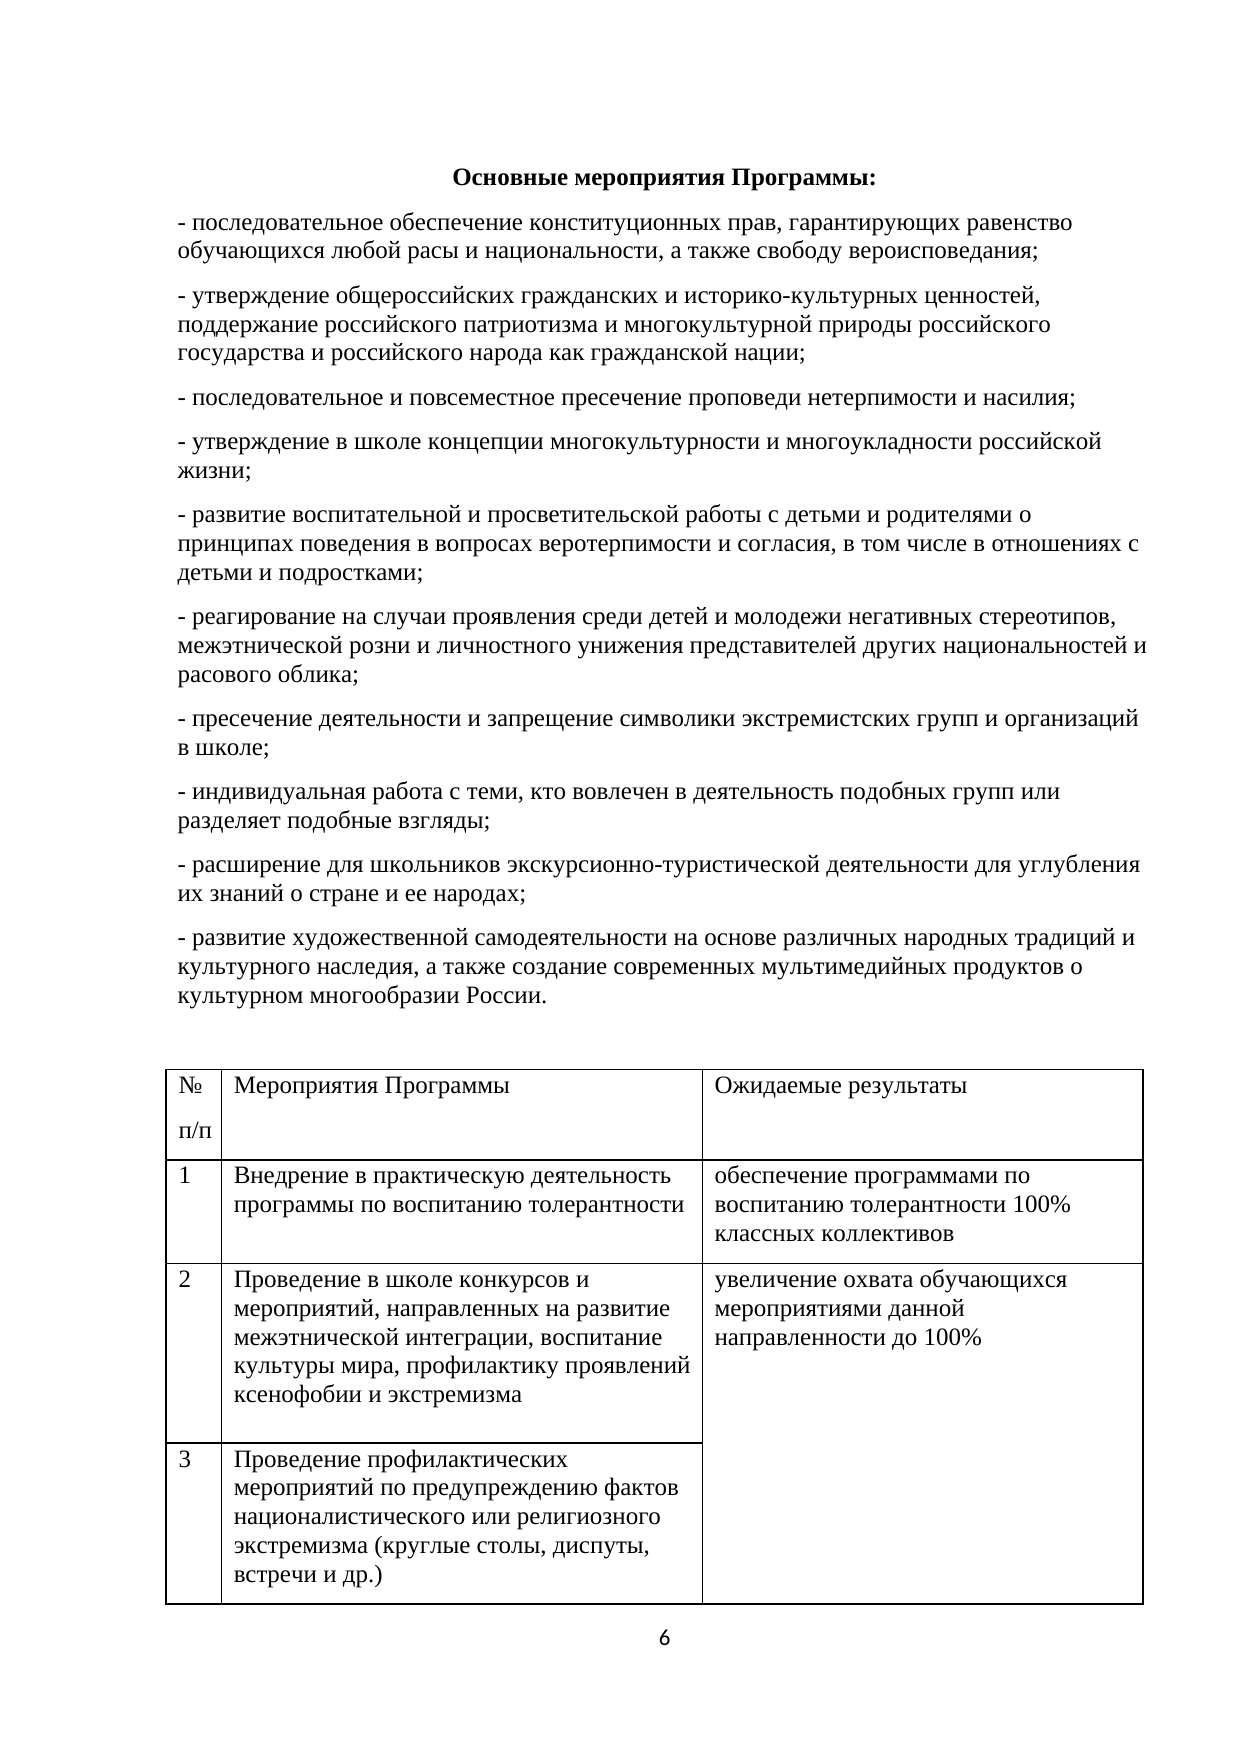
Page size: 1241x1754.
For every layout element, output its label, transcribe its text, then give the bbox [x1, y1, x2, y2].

table_cell увеличение охвата обучающихся мероприятиями данной направленности до 100% [703, 1264, 1142, 1603]
table_cell 1 [167, 1161, 221, 1262]
text - последовательное и повсеместное пресечение проповеди нетерпимости и насилия; [177, 382, 1152, 411]
text - утверждение в школе концепции многокультурности и многоукладности российской жизни; [177, 426, 1152, 484]
table_header Ожидаемые результаты [703, 1070, 1142, 1159]
text - развитие художественной самодеятельности на основе различных народных традиций и культурного наследия, а также создание современных мультимедийных продуктов о культурном многообразии России. [177, 922, 1152, 1009]
text - последовательное обеспечение конституционных прав, гарантирующих равенство обучающихся любой расы и национальности, а также свободу вероисповедания; [177, 207, 1152, 264]
table_cell Проведение в школе конкурсов и мероприятий, направленных на развитие межэтнической интеграции, воспитание культуры мира, профилактику проявлений ксенофобии и экстремизма [222, 1264, 702, 1442]
table_cell 2 [167, 1264, 221, 1442]
text - индивидуальная работа с теми, кто вовлечен в деятельность подобных групп или разделяет подобные взгляды; [177, 776, 1152, 834]
table_header № п/п [167, 1070, 221, 1159]
table_cell 3 [167, 1444, 221, 1603]
text - расширение для школьников экскурсионно-туристической деятельности для углубления их знаний о стране и ее народах; [177, 849, 1152, 907]
text - реагирование на случаи проявления среди детей и молодежи негативных стереотипов, межэтнической розни и личностного унижения представителей других национальностей и расового облика; [177, 601, 1152, 687]
text Основные мероприятия Программы: [177, 162, 1152, 191]
text - развитие воспитательной и просветительской работы с детьми и родителями о принципах поведения в вопросах веротерпимости и согласия, в том числе в отношениях с детьми и подростками; [177, 499, 1152, 586]
table_cell Проведение профилактических мероприятий по предупреждению фактов националистического или религиозного экстремизма (круглые столы, диспуты, встречи и др.) [222, 1444, 702, 1603]
table_header Мероприятия Программы [222, 1070, 702, 1159]
table_cell обеспечение программами по воспитанию толерантности 100% классных коллективов [703, 1161, 1142, 1262]
text - утверждение общероссийских гражданских и историко-культурных ценностей, поддержание российского патриотизма и многокультурной природы российского государства и российского народа как гражданской нации; [177, 280, 1152, 366]
table_cell Внедрение в практическую деятельность программы по воспитанию толерантности [222, 1161, 702, 1262]
text - пресечение деятельности и запрещение символики экстремистских групп и организаций в школе; [177, 703, 1152, 761]
